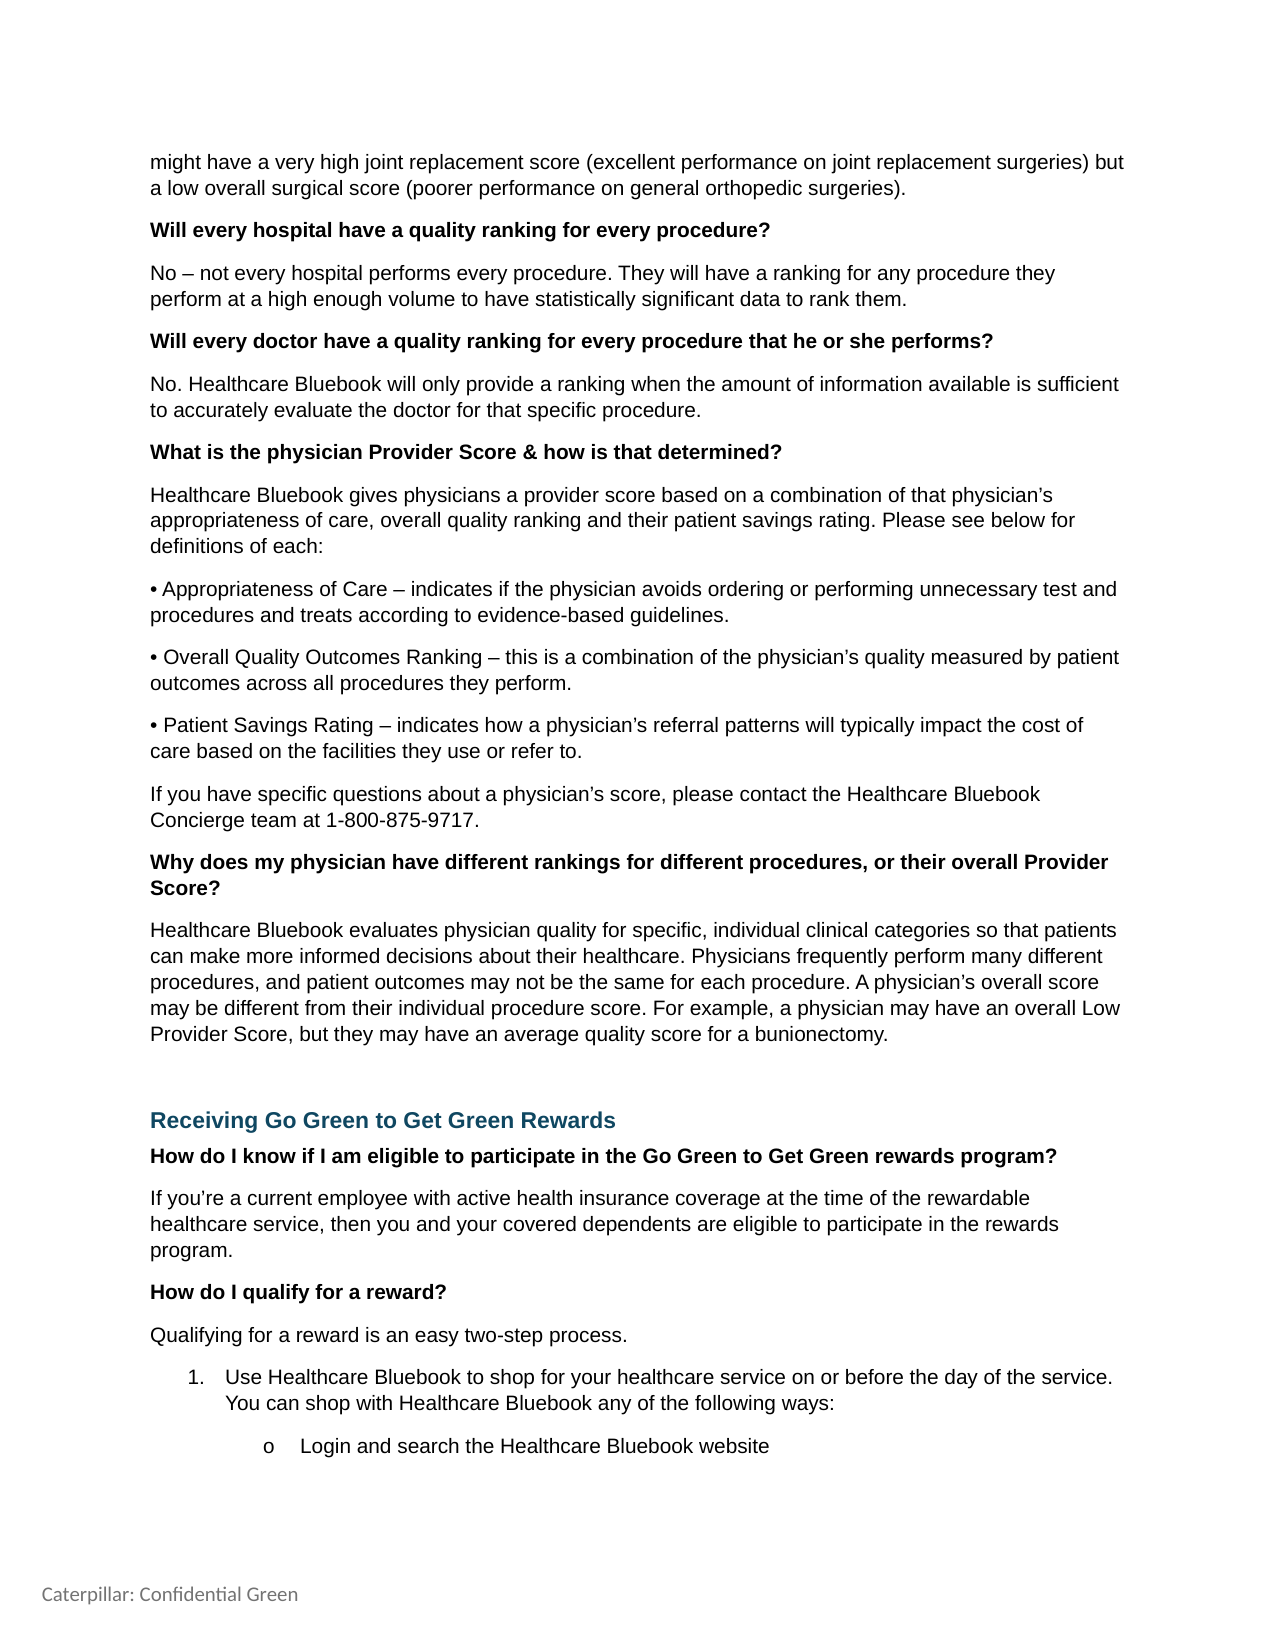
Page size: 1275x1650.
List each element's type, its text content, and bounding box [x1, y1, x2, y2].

text Qualifying for a reward is an easy two-step process. [150, 1323, 1125, 1347]
text How do I qualify for a reward? [150, 1280, 1125, 1304]
text What is the physician Provider Score & how is that determined? [150, 440, 1125, 464]
text If you’re a current employee with active health insurance coverage at the time of the rewardable healthcare service, then you and your covered dependents are eligible to participate in the rewards program. [150, 1186, 1125, 1262]
list Login and search the Healthcare Bluebook website [262, 1433, 1125, 1459]
text Healthcare Bluebook gives physicians a provider score based on a combination of that physician’s appropriateness of care, overall quality ranking and their patient savings rating. Please see below for definitions of each: [150, 482, 1125, 558]
text • Appropriateness of Care – indicates if the physician avoids ordering or performing unnecessary test and procedures and treats according to evidence-based guidelines. [150, 577, 1125, 626]
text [150, 150, 1125, 200]
text • Overall Quality Outcomes Ranking – this is a combination of the physician’s quality measured by patient outcomes across all procedures they perform. [150, 645, 1125, 695]
text • Patient Savings Rating – indicates how a physician’s referral patterns will typically impact the cost of care based on the facilities they use or refer to. [150, 713, 1125, 763]
text Will every hospital have a quality ranking for every procedure? [150, 218, 1125, 242]
text If you have specific questions about a physician’s score, please contact the Healthcare Bluebook Concierge team at 1-800-875-9717. [150, 782, 1125, 831]
subtitle Receiving Go Green to Get Green Rewards [150, 1107, 1125, 1133]
text How do I know if I am eligible to participate in the Go Green to Get Green rewards program? [150, 1143, 1125, 1167]
text Healthcare Bluebook evaluates physician quality for specific, individual clinical categories so that patients can make more informed decisions about their healthcare. Physicians frequently perform many different procedures, and patient outcomes may not be the same for each procedure. A physician’s overall score may be different from their individual procedure score. For example, a physician may have an overall Low Provider Score, but they may have an average quality score for a bunionectomy. [150, 918, 1125, 1046]
list Use Healthcare Bluebook to shop for your healthcare service on or before the day of the service. You can shop with Healthcare Bluebook any of the following ways: [187, 1365, 1125, 1415]
text Will every doctor have a quality ranking for every procedure that he or she performs? [150, 329, 1125, 353]
text Why does my physician have different rankings for different procedures, or their overall Provider Score? [150, 850, 1125, 900]
text No – not every hospital performs every procedure. They will have a ranking for any procedure they perform at a high enough volume to have statistically significant data to rank them. [150, 261, 1125, 311]
text No. Healthcare Bluebook will only provide a ranking when the amount of information available is sufficient to accurately evaluate the doctor for that specific procedure. [150, 372, 1125, 421]
